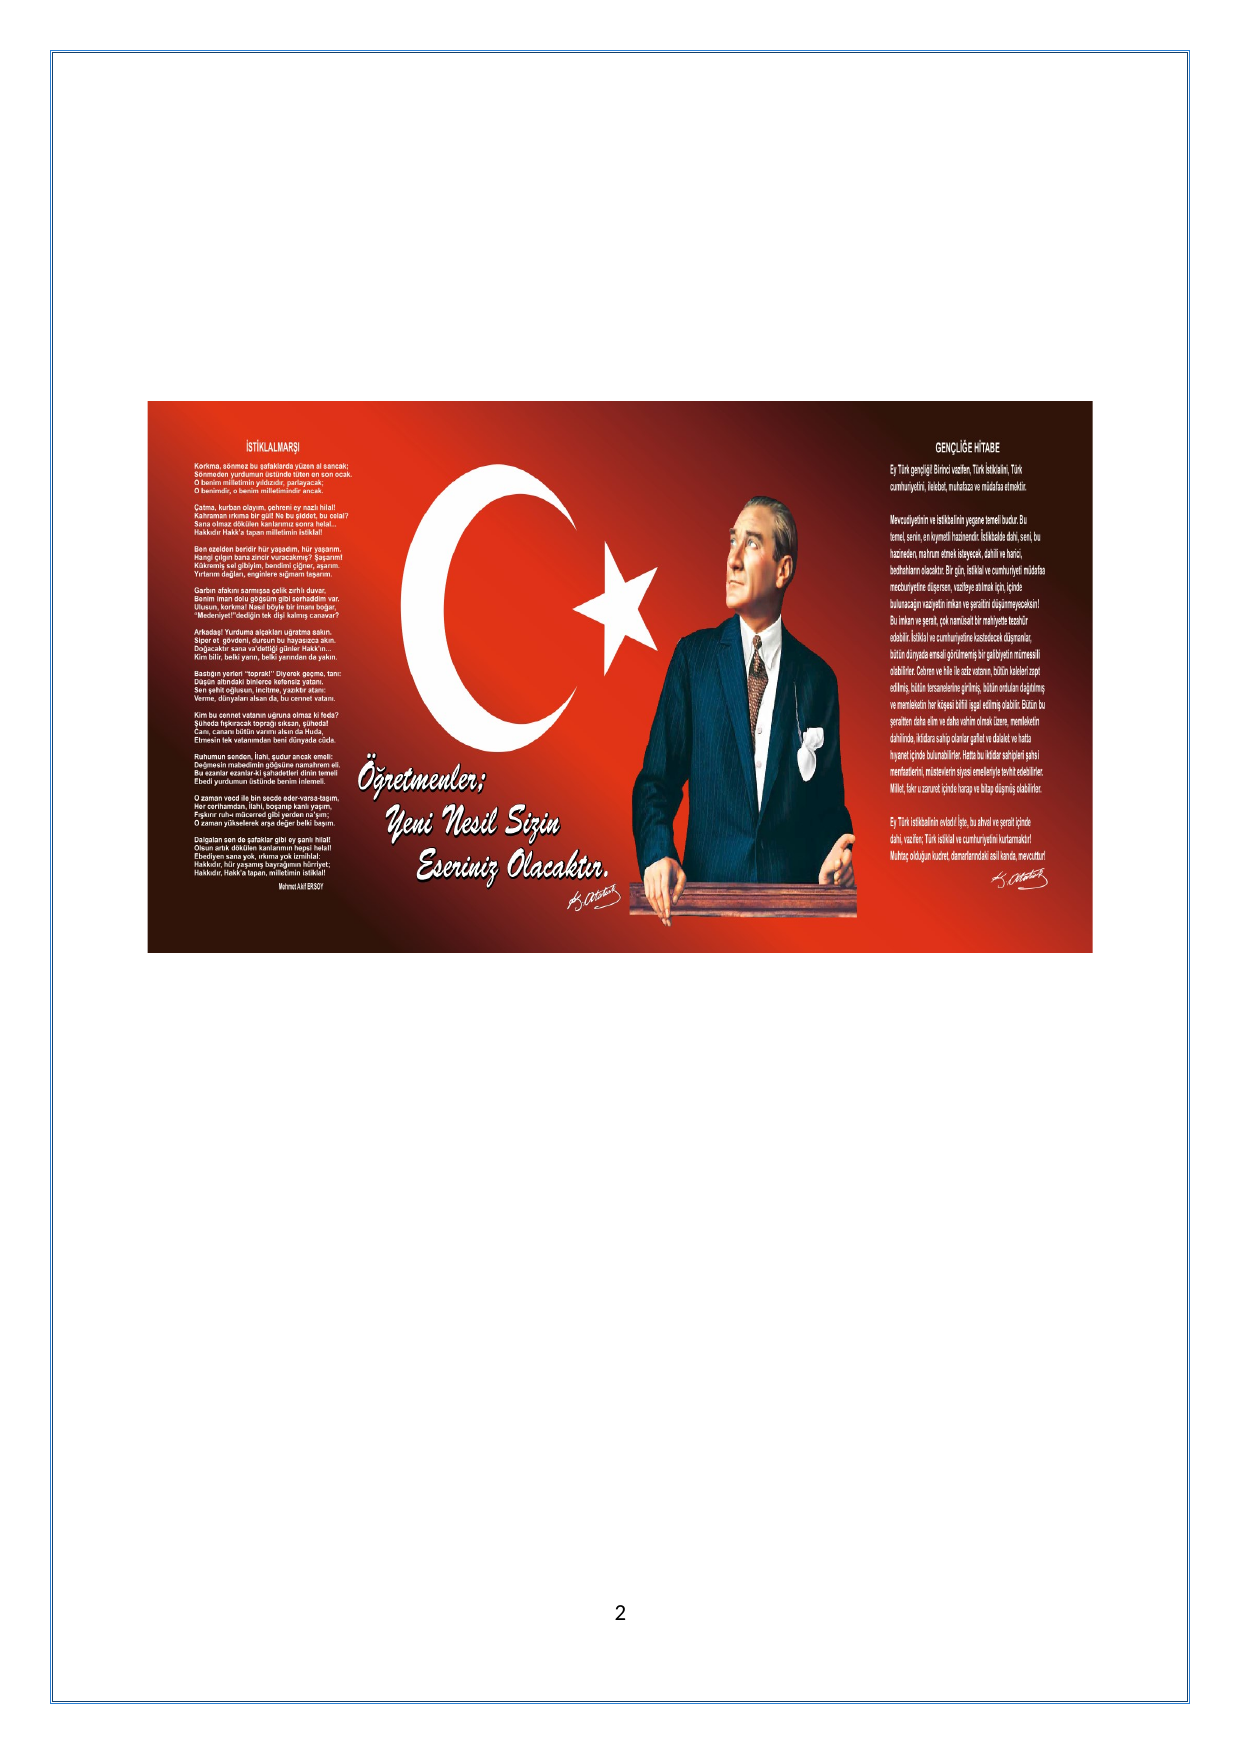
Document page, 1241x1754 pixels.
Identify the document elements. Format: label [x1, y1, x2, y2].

picture [147, 401, 1093, 953]
